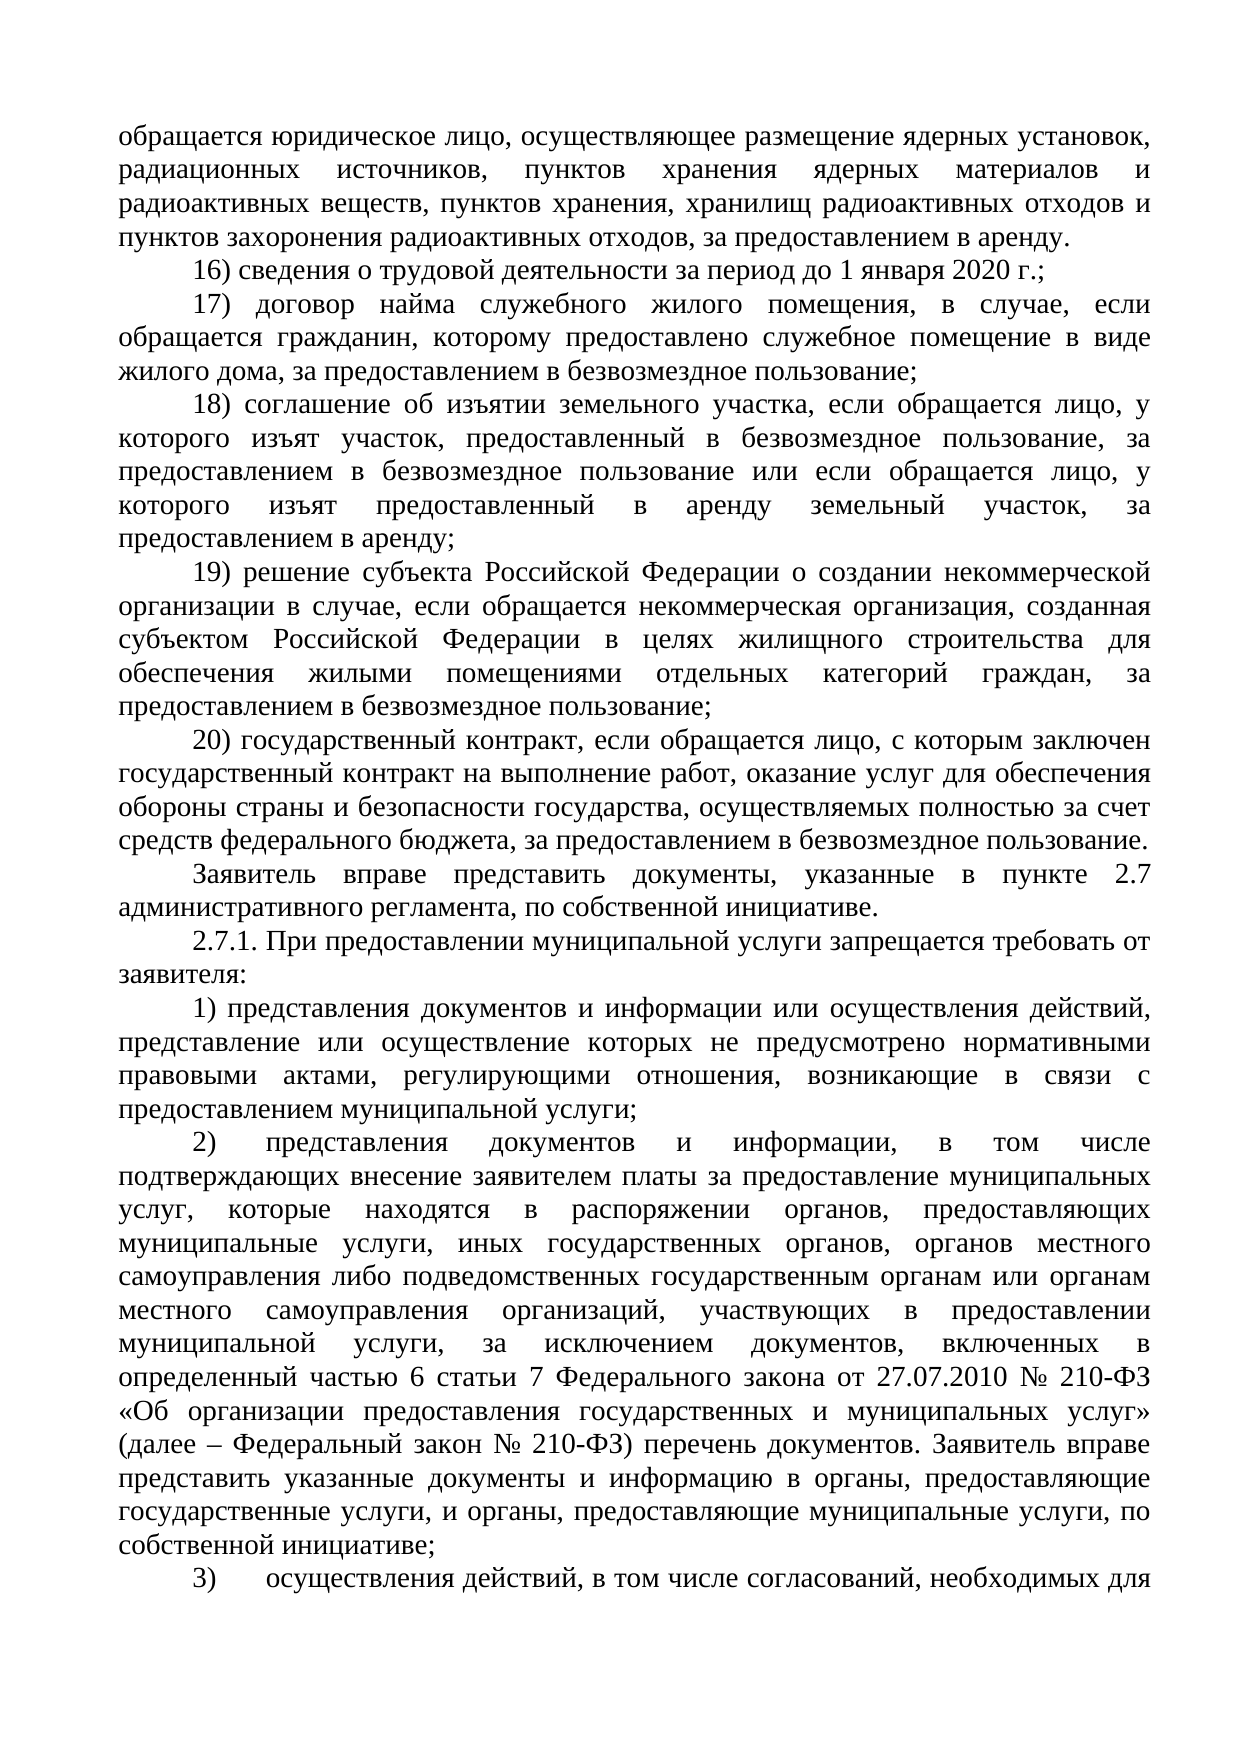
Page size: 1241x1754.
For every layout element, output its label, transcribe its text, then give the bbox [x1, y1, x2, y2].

text Заявитель вправе представить документы, указанные в пункте 2.7 административного регламента, по собственной инициативе. [118, 856, 1152, 923]
text 16) сведения о трудовой деятельности за период до 1 января 2020 г.; [118, 252, 1152, 286]
text 18) соглашение об изъятии земельного участка, если обращается лицо, у которого изъят участок, предоставленный в безвозмездное пользование, за предоставлением в безвозмездное пользование или если обращается лицо, у которого изъят предоставленный в аренду земельный участок, за предоставлением в аренду; [118, 386, 1152, 554]
text 19) решение субъекта Российской Федерации о создании некоммерческой организации в случае, если обращается некоммерческая организация, созданная субъектом Российской Федерации в целях жилищного строительства для обеспечения жилыми помещениями отдельных категорий граждан, за предоставлением в безвозмездное пользование; [118, 554, 1152, 722]
text 17) договор найма служебного жилого помещения, в случае, если обращается гражданин, которому предоставлено служебное помещение в виде жилого дома, за предоставлением в безвозмездное пользование; [118, 286, 1152, 386]
text 1) представления документов и информации или осуществления действий, представление или осуществление которых не предусмотрено нормативными правовыми актами, регулирующими отношения, возникающие в связи с предоставлением муниципальной услуги; [118, 990, 1152, 1124]
text 20) государственный контракт, если обращается лицо, с которым заключен государственный контракт на выполнение работ, оказание услуг для обеспечения обороны страны и безопасности государства, осуществляемых полностью за счет средств федерального бюджета, за предоставлением в безвозмездное пользование. [118, 722, 1152, 856]
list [118, 118, 1152, 252]
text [118, 1560, 1152, 1594]
text 2.7.1. При предоставлении муниципальной услуги запрещается требовать от заявителя: [118, 923, 1152, 990]
text 2) представления документов и информации, в том числе подтверждающих внесение заявителем платы за предоставление муниципальных услуг, которые находятся в распоряжении органов, предоставляющих муниципальные услуги, иных государственных органов, органов местного самоуправления либо подведомственных государственным органам или органам местного самоуправления организаций, участвующих в предоставлении муниципальной услуги, за исключением документов, включенных в определенный частью 6 статьи 7 Федерального закона от 27.07.2010 № 210-ФЗ «Об организации предоставления государственных и муниципальных услуг» (далее – Федеральный закон № 210-ФЗ) перечень документов. Заявитель вправе представить указанные документы и информацию в органы, предоставляющие государственные услуги, и органы, предоставляющие муниципальные услуги, по собственной инициативе; [118, 1124, 1152, 1560]
